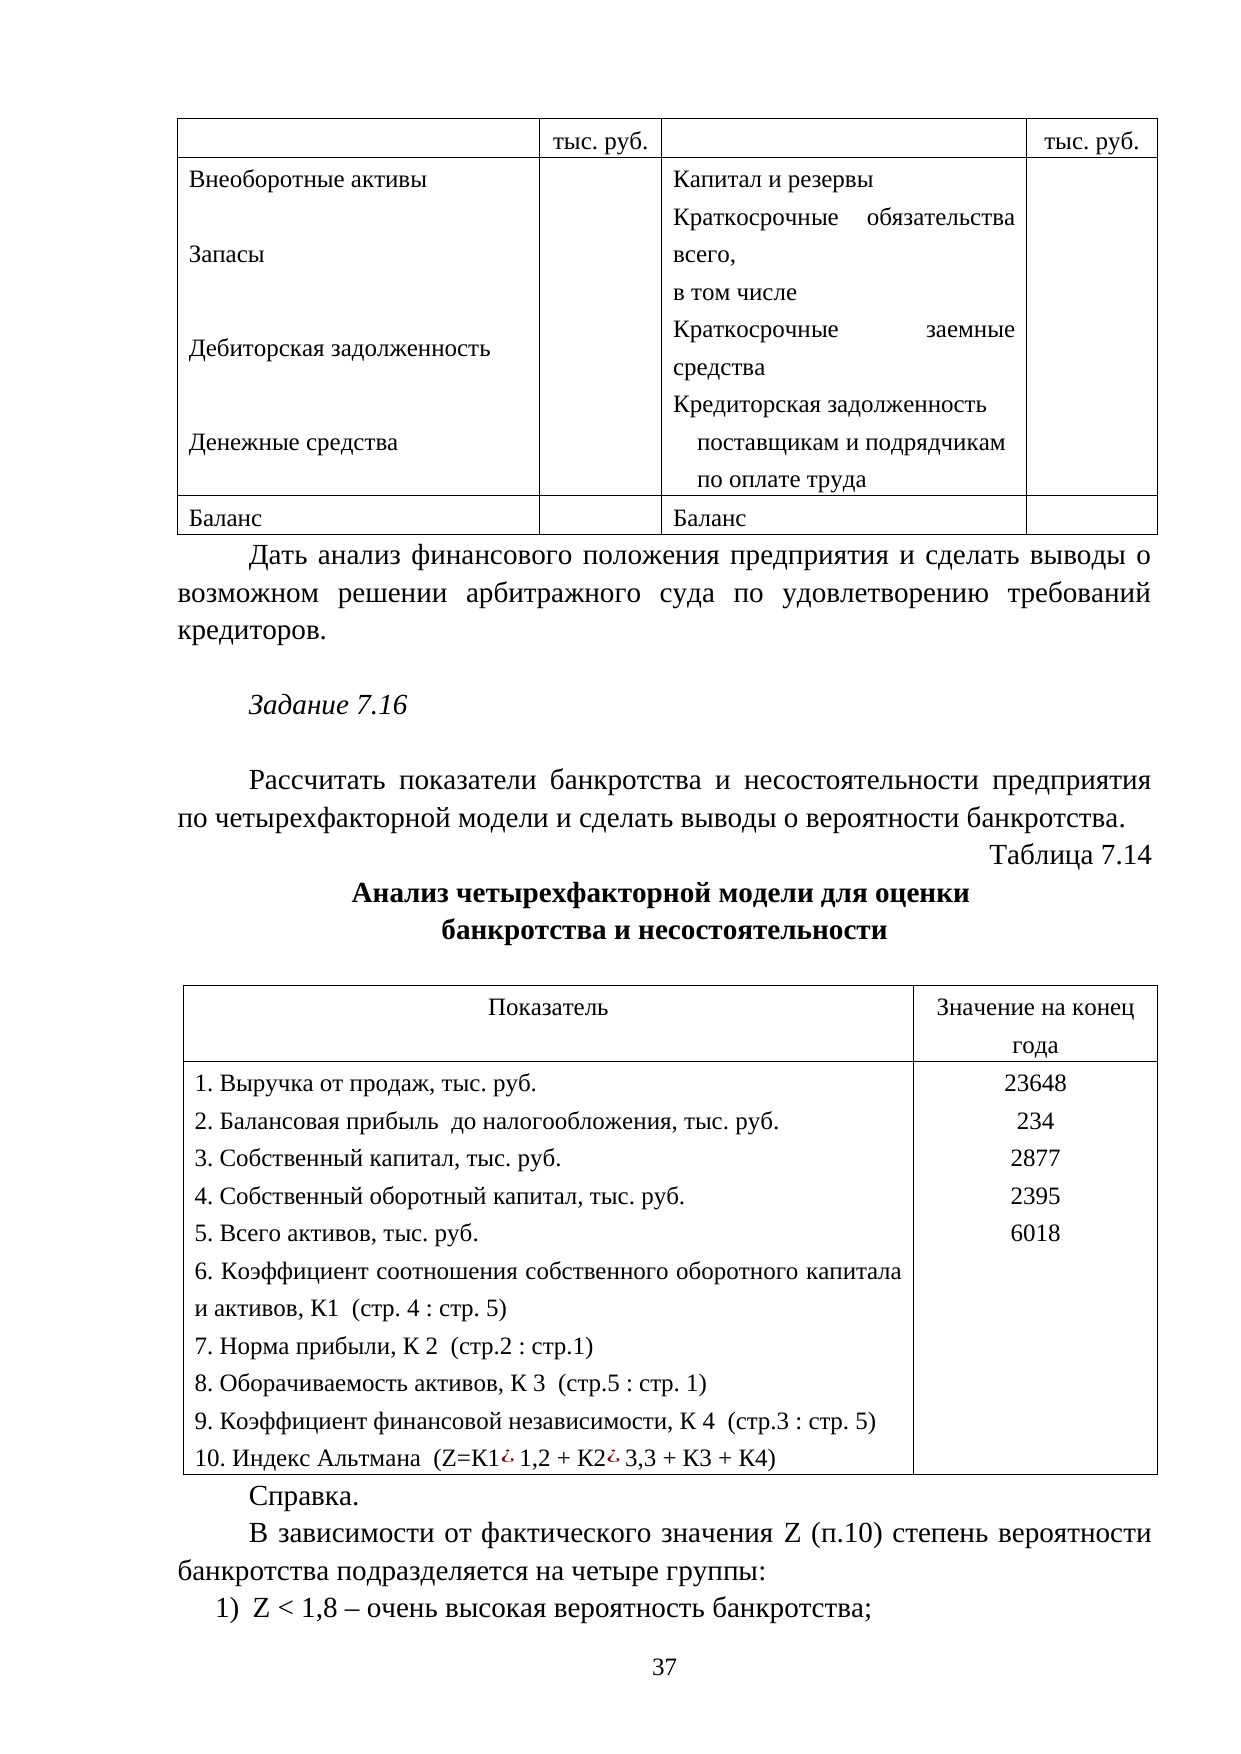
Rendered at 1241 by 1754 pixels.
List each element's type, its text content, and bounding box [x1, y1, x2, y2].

text Рассчитать показатели банкротства и несостоятельности предприятия по четырехфакторной модели и сделать выводы о вероятности банкротства. [177, 760, 1152, 835]
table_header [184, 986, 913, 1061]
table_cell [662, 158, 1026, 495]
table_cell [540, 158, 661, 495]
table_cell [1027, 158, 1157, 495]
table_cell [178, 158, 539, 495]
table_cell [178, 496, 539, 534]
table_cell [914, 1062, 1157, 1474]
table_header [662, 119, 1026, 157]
list Z < 1,8 – очень высокая вероятность банкротства; [215, 1588, 1152, 1625]
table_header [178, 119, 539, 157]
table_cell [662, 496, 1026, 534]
text В зависимости от фактического значения Z (п.10) степень вероятности банкротства подразделяется на четыре группы: [177, 1513, 1152, 1588]
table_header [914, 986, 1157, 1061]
text Дать анализ финансового положения предприятия и сделать выводы о возможном решении арбитражного суда по удовлетворению требований кредиторов. [177, 535, 1152, 647]
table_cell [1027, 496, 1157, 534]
text Задание 7.16 [177, 685, 1152, 722]
text Анализ четырехфакторной модели для оценки банкротства и несостоятельности [177, 872, 1152, 947]
text Справка. [177, 1475, 1152, 1513]
text Таблица 7.14 [177, 835, 1152, 872]
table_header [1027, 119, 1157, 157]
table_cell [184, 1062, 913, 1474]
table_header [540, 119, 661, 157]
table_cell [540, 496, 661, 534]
